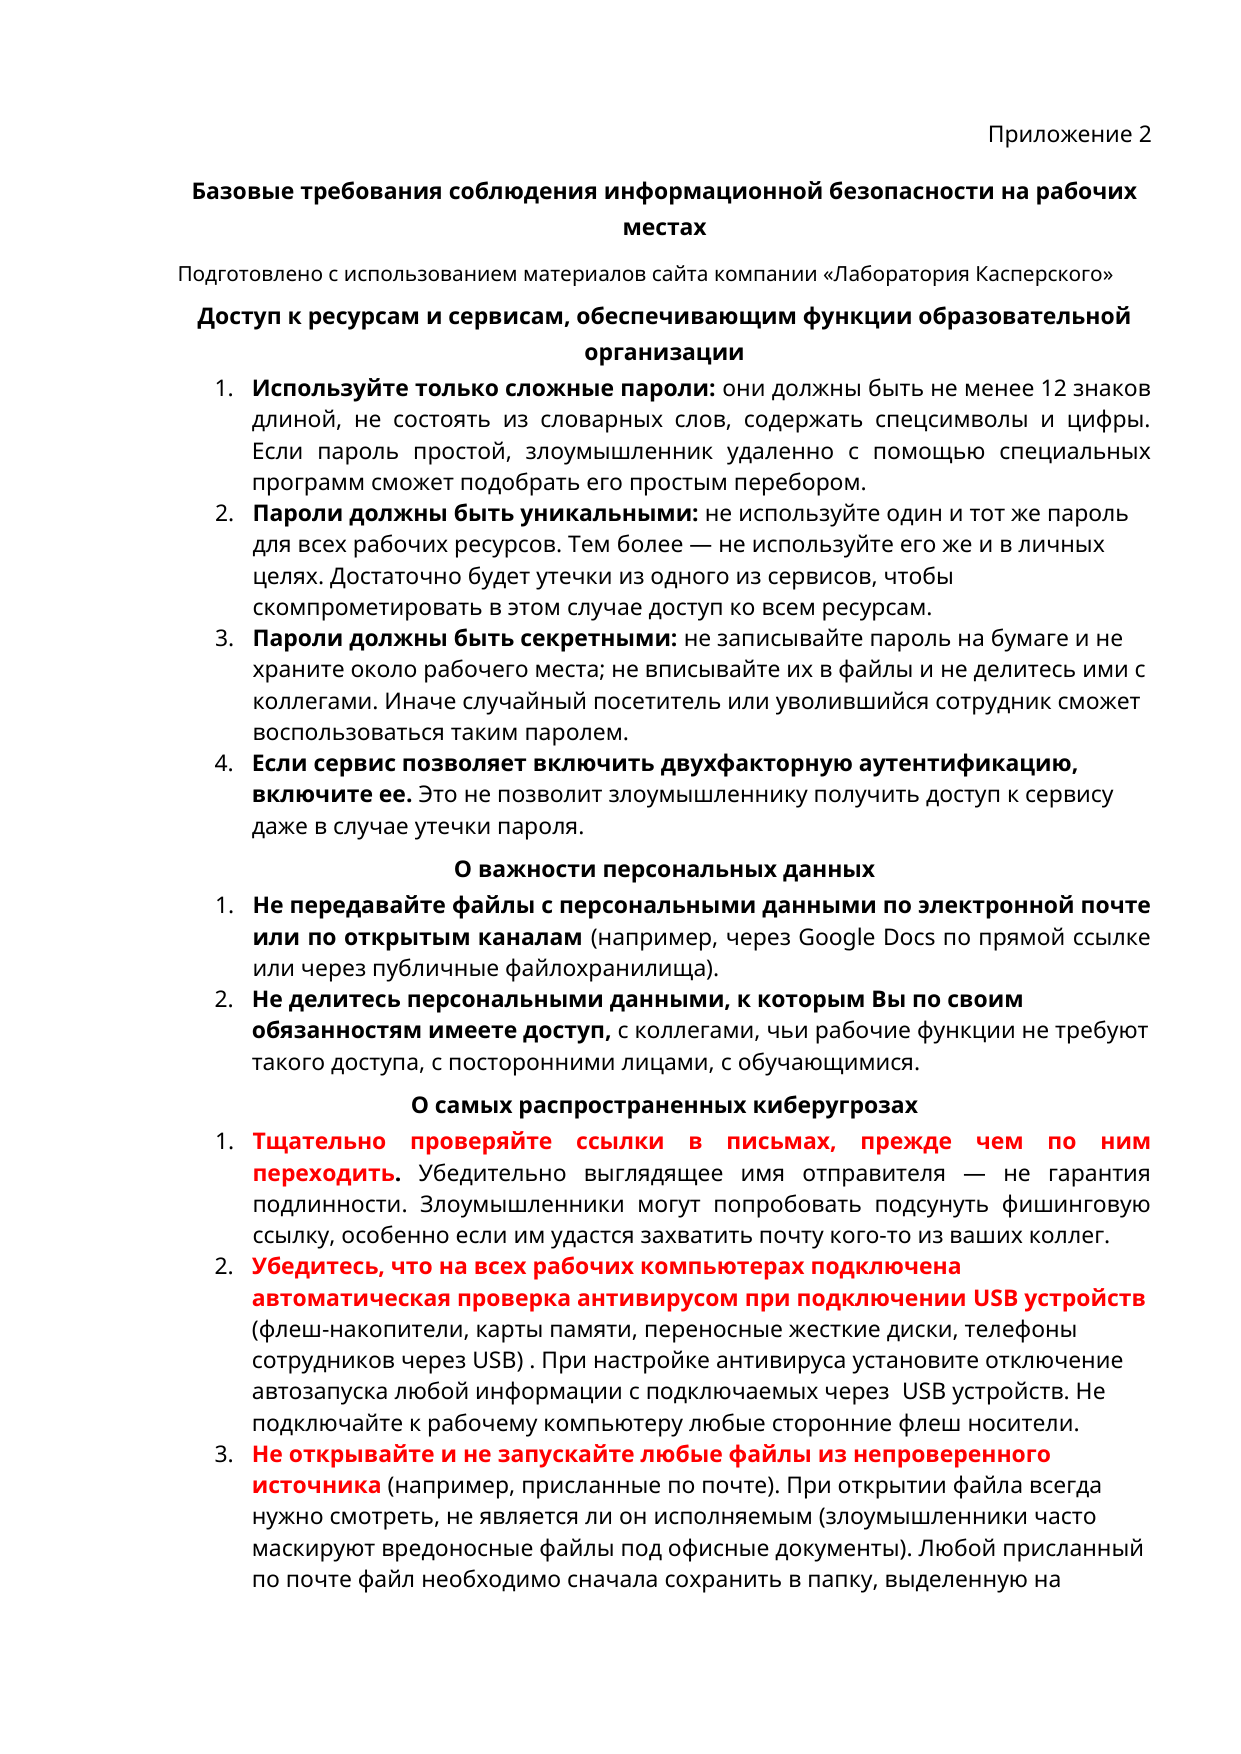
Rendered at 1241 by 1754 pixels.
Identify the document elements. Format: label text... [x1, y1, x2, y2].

text О важности персональных данных [177, 853, 1152, 884]
text Приложение 2 [177, 118, 1152, 149]
list Не передавайте файлы с персональными данными по электронной почте или по открытым каналам (например, через Google Docs по прямой ссылке или через публичные файлохранилища). [215, 889, 1152, 983]
list Тщательно проверяйте ссылки в письмах, прежде чем по ним переходить. Убедительно выглядящее имя отправителя — не гарантия подлинности. Злоумышленники могут попробовать подсунуть фишинговую ссылку, особенно если им удастся захватить почту кого-то из ваших коллег. [215, 1125, 1152, 1250]
list Используйте только сложные пароли: они должны быть не менее 12 знаков длиной, не состоять из словарных слов, содержать спецсимволы и цифры. Если пароль простой, злоумышленник удаленно с помощью специальных программ сможет подобрать его простым перебором. [214, 372, 1152, 497]
text Базовые требования соблюдения информационной безопасности на рабочих местах [177, 175, 1152, 242]
list Не делитесь персональными данными, к которым Вы по своим обязанностям имеете доступ, с коллегами, чьи рабочие функции не требуют такого доступа, с посторонними лицами, с обучающимися. [214, 983, 1152, 1077]
text О самых распространенных киберугрозах [177, 1089, 1152, 1121]
list Пароли должны быть уникальными: не используйте один и тот же пароль для всех рабочих ресурсов. Тем более — не используйте его же и в личных целях. Достаточно будет утечки из одного из сервисов, чтобы скомпрометировать в этом случае доступ ко всем ресурсам. [215, 497, 1152, 622]
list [214, 1438, 1152, 1594]
text Доступ к ресурсам и сервисам, обеспечивающим функции образовательной организации [177, 300, 1152, 367]
list Если сервис позволяет включить двухфакторную аутентификацию, включите ее. Это не позволит злоумышленнику получить доступ к сервису даже в случае утечки пароля. [214, 747, 1152, 841]
list Убедитесь, что на всех рабочих компьютерах подключена автоматическая проверка антивирусом при подключении USB устройств (флеш-накопители, карты памяти, переносные жесткие диски, телефоны сотрудников через USB) . При настройке антивируса установите отключение автозапуска любой информации с подключаемых через USB устройств. Не подключайте к рабочему компьютеру любые сторонние флеш носители. [214, 1250, 1152, 1438]
text Подготовлено с использованием материалов сайта компании «Лаборатория Касперского» [177, 259, 1152, 288]
list Пароли должны быть секретными: не записывайте пароль на бумаге и не храните около рабочего места; не вписывайте их в файлы и не делитесь ими с коллегами. Иначе случайный посетитель или уволившийся сотрудник сможет воспользоваться таким паролем. [215, 622, 1152, 747]
